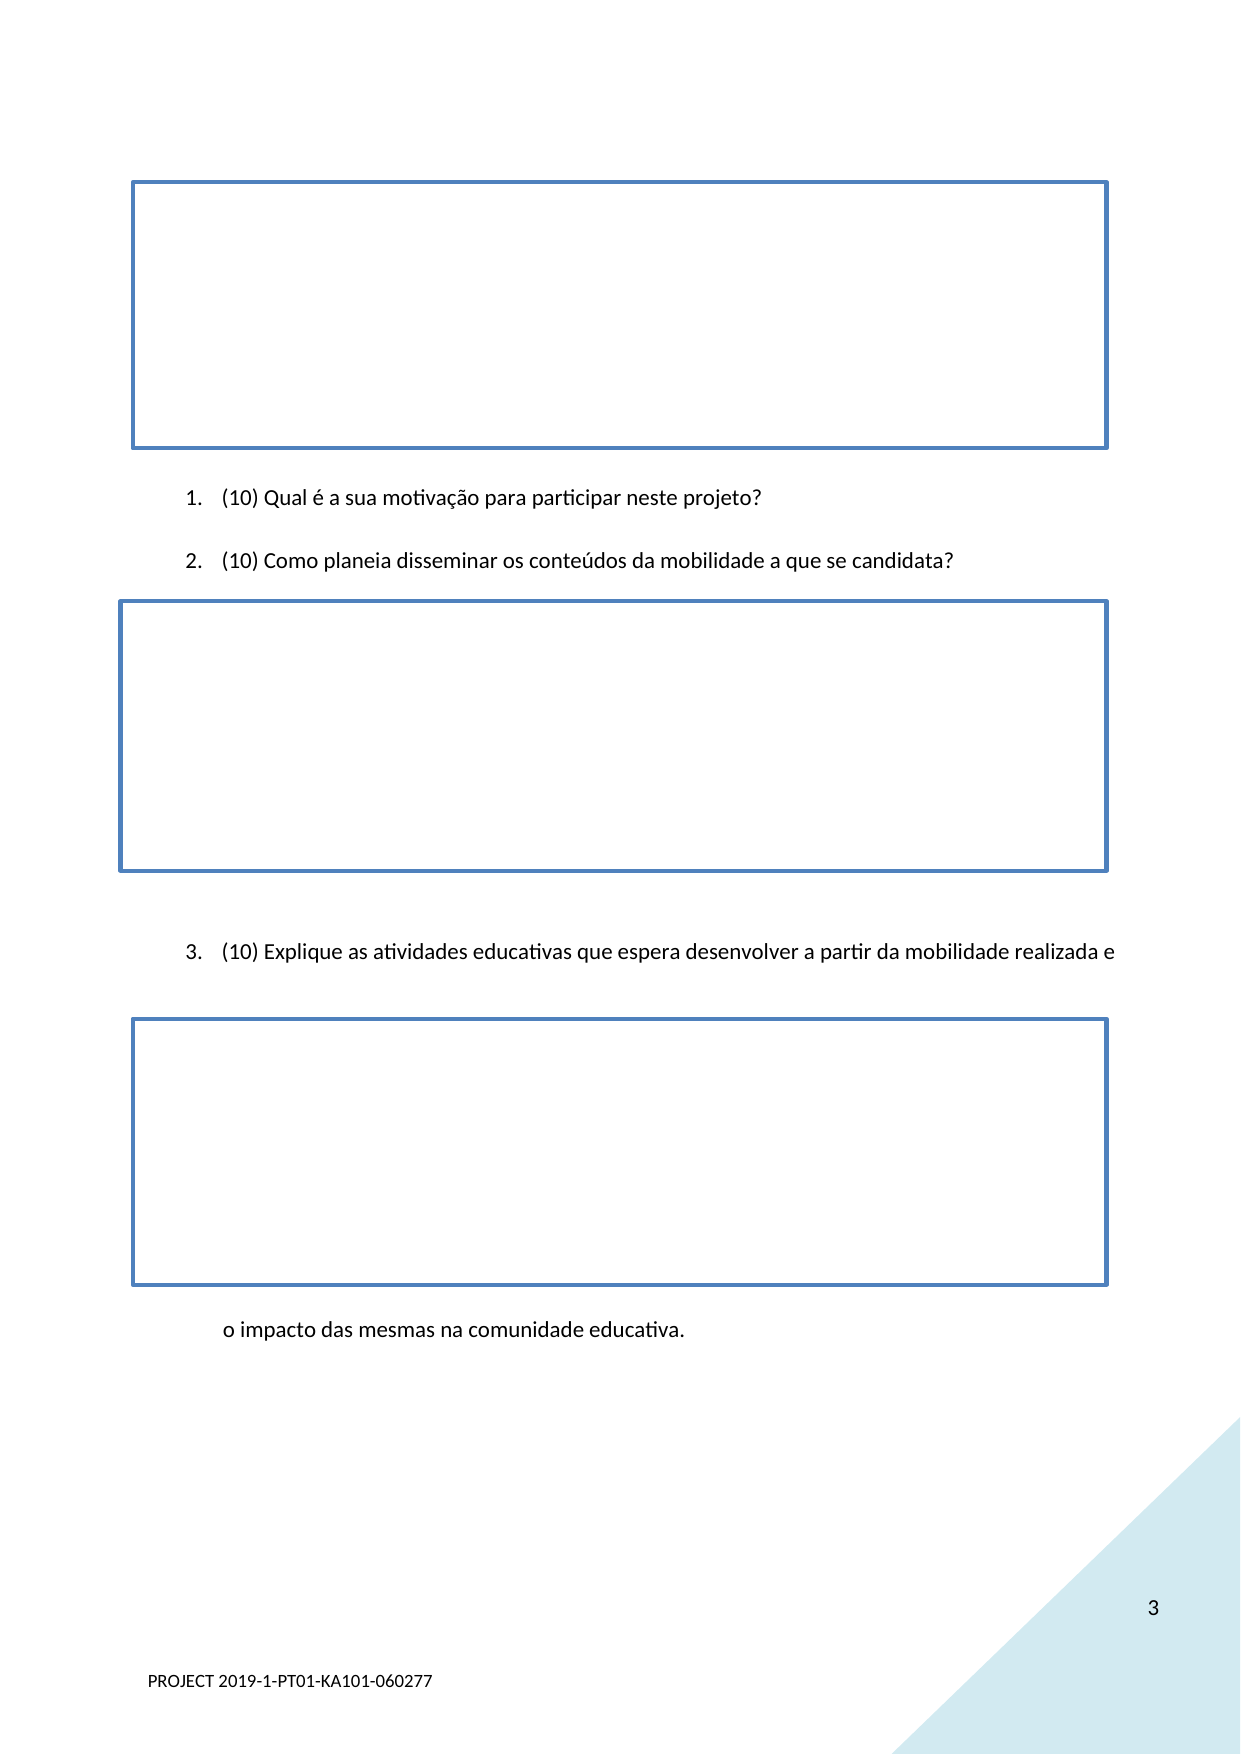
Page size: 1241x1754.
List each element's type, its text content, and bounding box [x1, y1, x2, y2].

list (10) Qual é a sua motivação para participar neste projeto? [185, 133, 1122, 511]
list (10) Explique as atividades educativas que espera desenvolver a partir da mobilidade realizada e o impacto das mesmas na comunidade educativa. [185, 609, 1122, 1343]
list (10) Como planeia disseminar os conteúdos da mobilidade a que se candidata? [185, 546, 1122, 574]
